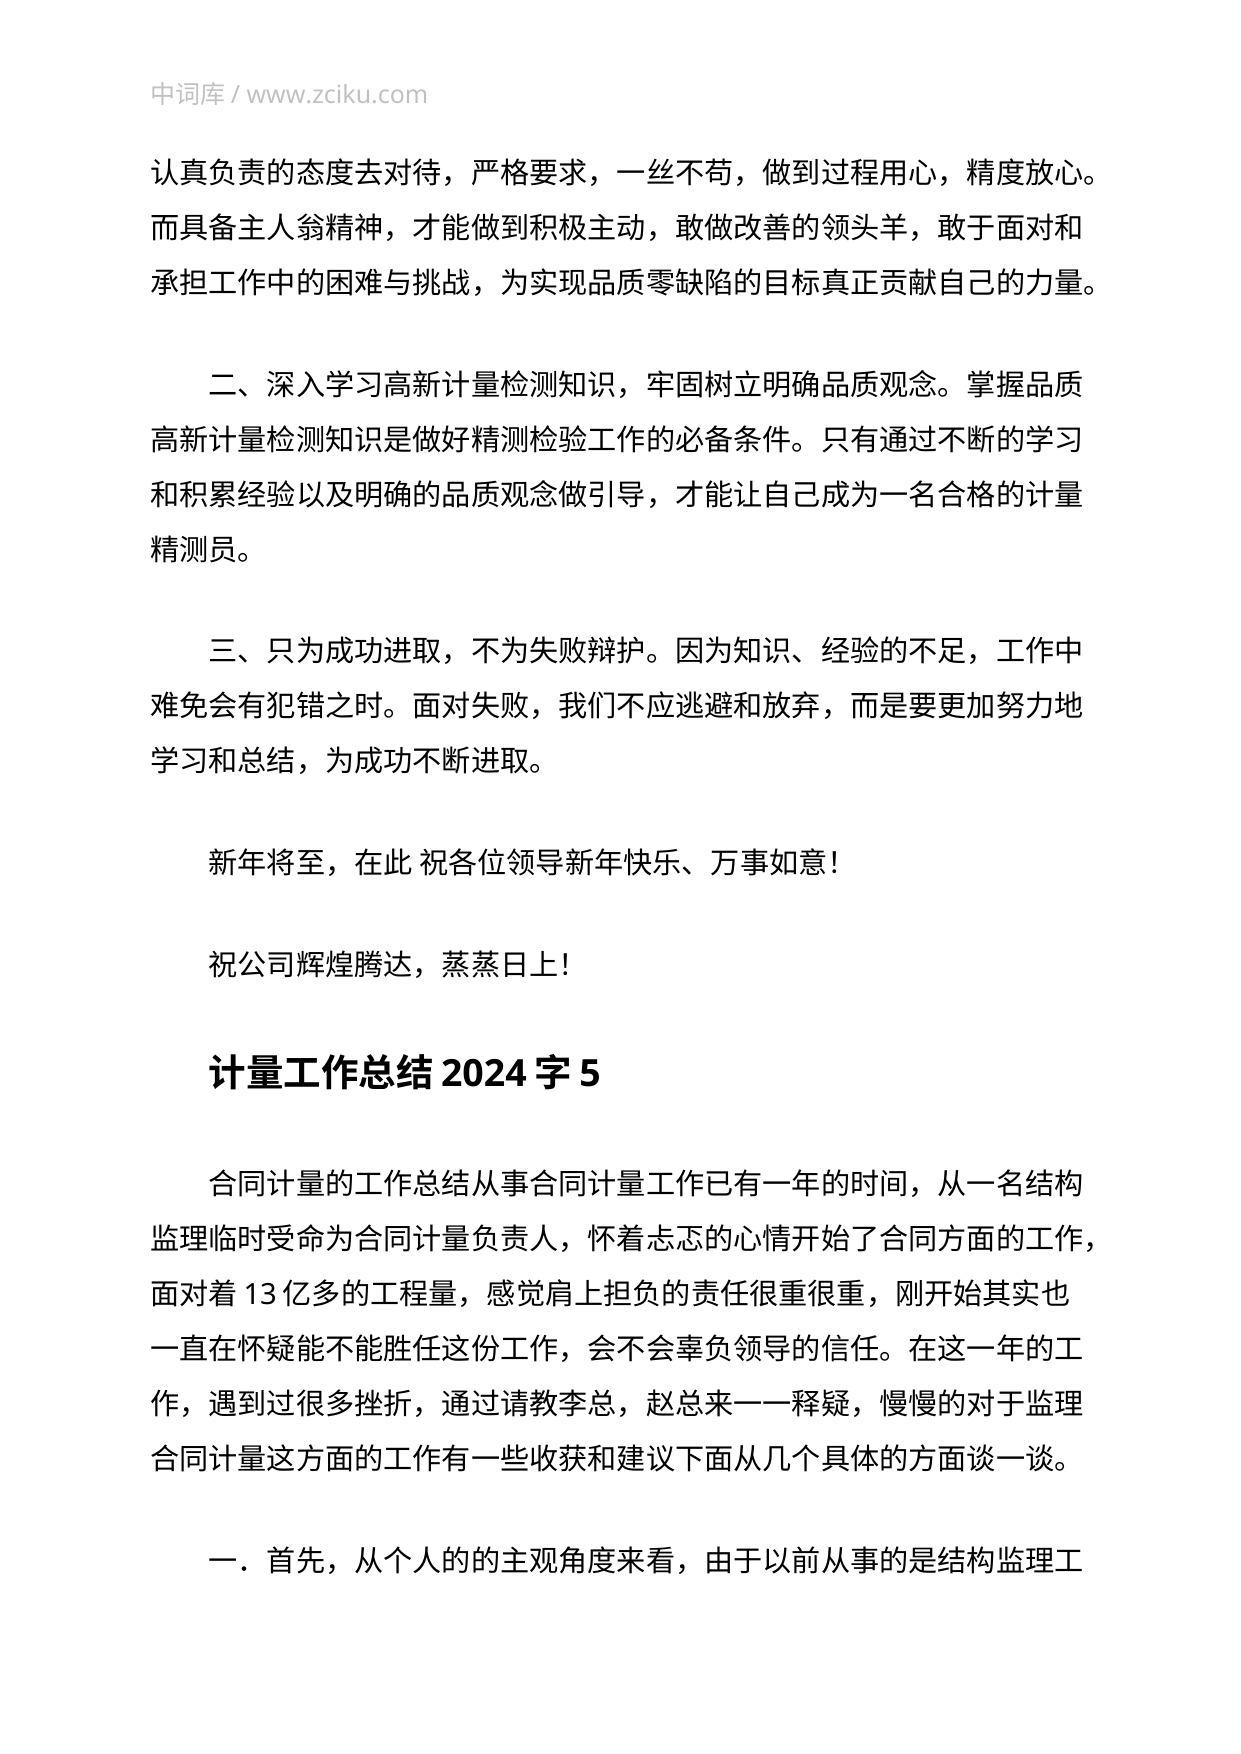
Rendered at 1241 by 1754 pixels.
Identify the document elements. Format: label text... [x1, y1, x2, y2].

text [150, 1537, 1090, 1579]
text 新年将至，在此 祝各位领导新年快乐、万事如意！ [150, 839, 1090, 882]
text 三、只为成功进取，不为失败辩护。因为知识、经验的不足，工作中难免会有犯错之时。面对失败，我们不应逃避和放弃，而是要更加努力地学习和总结，为成功不断进取。 [150, 628, 1090, 780]
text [150, 150, 1090, 302]
text 计量工作总结2024字5 [150, 1043, 1090, 1098]
text 二、深入学习高新计量检测知识，牢固树立明确品质观念。掌握品质高新计量检测知识是做好精测检验工作的必备条件。只有通过不断的学习和积累经验以及明确的品质观念做引导，才能让自己成为一名合格的计量精测员。 [150, 362, 1090, 568]
text 祝公司辉煌腾达，蒸蒸日上！ [150, 941, 1090, 984]
text 合同计量的工作总结从事合同计量工作已有一年的时间，从一名结构监理临时受命为合同计量负责人，怀着忐忑的心情开始了合同方面的工作，面对着13亿多的工程量，感觉肩上担负的责任很重很重，刚开始其实也一直在怀疑能不能胜任这份工作，会不会辜负领导的信任。在这一年的工作，遇到过很多挫折，通过请教李总，赵总来一一释疑，慢慢的对于监理合同计量这方面的工作有一些收获和建议下面从几个具体的方面谈一谈。 [150, 1161, 1090, 1478]
